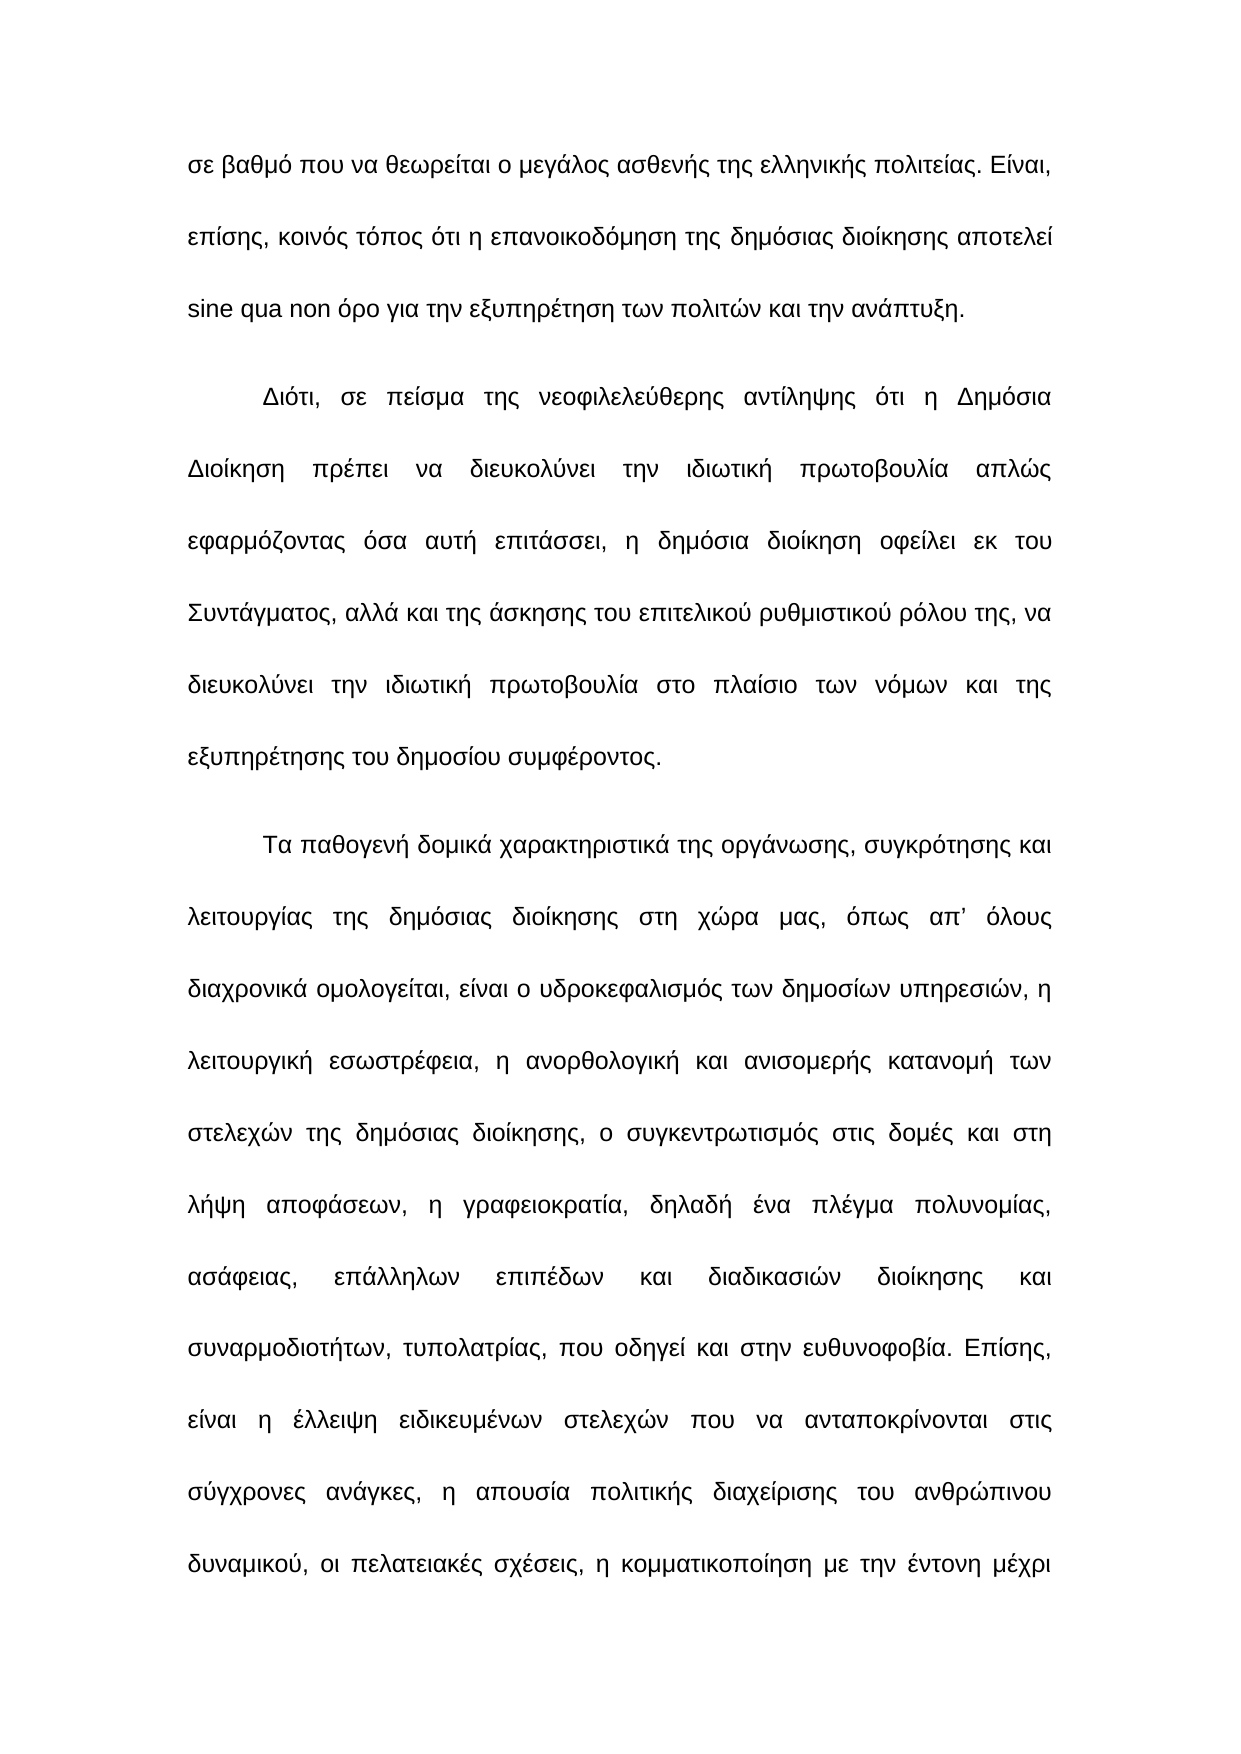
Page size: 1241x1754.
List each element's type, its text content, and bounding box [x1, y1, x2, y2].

text Διότι, σε πείσμα της νεοφιλελεύθερης αντίληψης ότι η Δημόσια Διοίκηση πρέπει να διευκολύνει την ιδιωτική πρωτοβουλία απλώς εφαρμόζοντας όσα αυτή επιτάσσει, η δημόσια διοίκηση οφείλει εκ του Συντάγματος, αλλά και της άσκησης του επιτελικού ρυθμιστικού ρόλου της, να διευκολύνει την ιδιωτική πρωτοβουλία στο πλαίσιο των νόμων και της εξυπηρέτησης του δημοσίου συμφέροντος. [187, 382, 1053, 770]
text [187, 830, 1053, 1578]
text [187, 150, 1053, 322]
